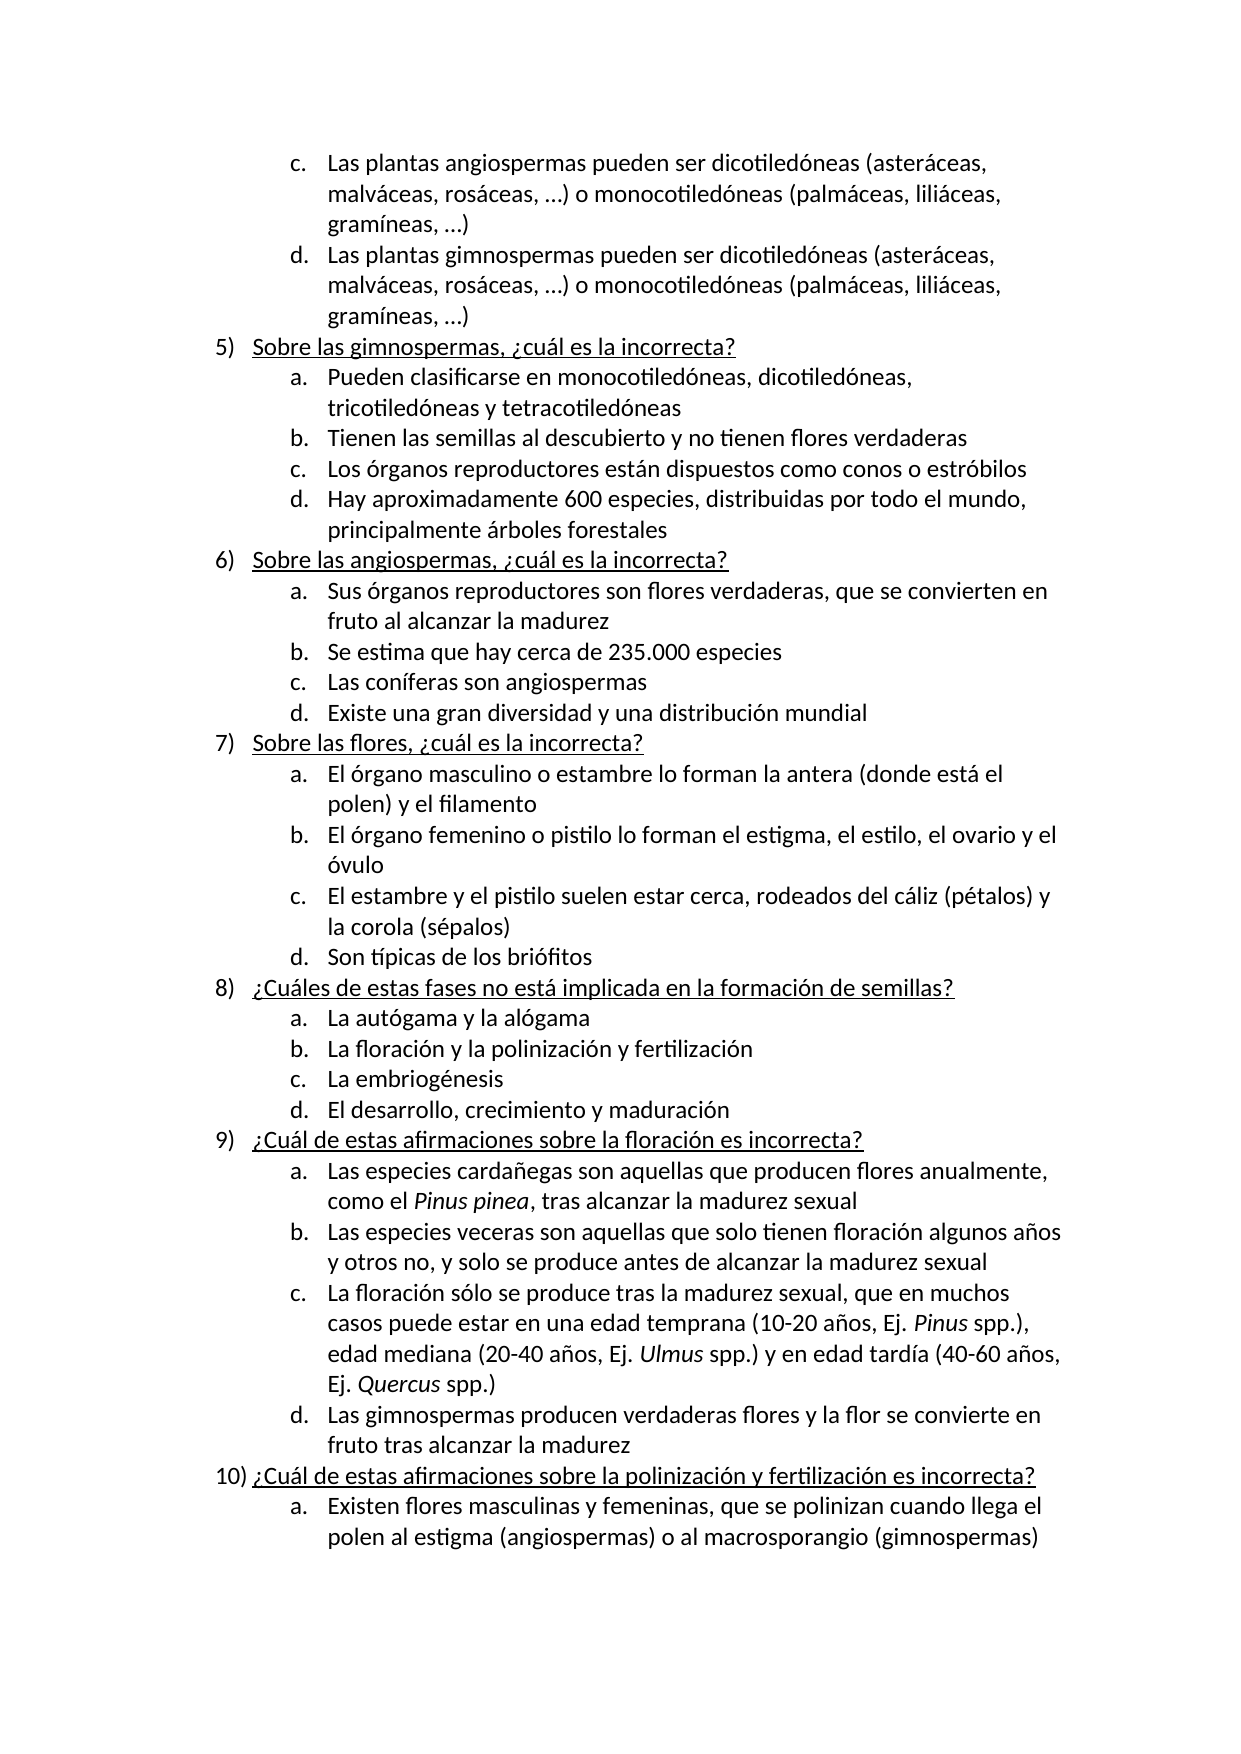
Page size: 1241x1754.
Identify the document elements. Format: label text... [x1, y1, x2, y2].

list La embriogénesis [290, 1063, 1063, 1094]
list Pueden clasificarse en monocotiledóneas, dicotiledóneas, tricotiledóneas y tetracotiledóneas [290, 361, 1063, 422]
list El estambre y el pistilo suelen estar cerca, rodeados del cáliz (pétalos) y la corola (sépalos) [290, 880, 1063, 941]
list ¿Cuáles de estas fases no está implicada en la formación de semillas? [215, 972, 1063, 1002]
list Las gimnospermas producen verdaderas flores y la flor se convierte en fruto tras alcanzar la madurez [290, 1399, 1063, 1460]
list Sobre las gimnospermas, ¿cuál es la incorrecta? [215, 331, 1063, 361]
list El órgano femenino o pistilo lo forman el estigma, el estilo, el ovario y el óvulo [290, 819, 1063, 880]
list Existen flores masculinas y femeninas, que se polinizan cuando llega el polen al estigma (angiospermas) o al macrosporangio (gimnospermas) [290, 1491, 1063, 1552]
list Son típicas de los briófitos [290, 941, 1063, 972]
list La floración sólo se produce tras la madurez sexual, que en muchos casos puede estar en una edad temprana (10-20 años, Ej. Pinus spp.), edad mediana (20-40 años, Ej. Ulmus spp.) y en edad tardía (40-60 años, Ej. Quercus spp.) [290, 1277, 1063, 1399]
list ¿Cuál de estas afirmaciones sobre la floración es incorrecta? [215, 1124, 1063, 1155]
list Las plantas gimnospermas pueden ser dicotiledóneas (asteráceas, malváceas, rosáceas, …) o monocotiledóneas (palmáceas, liliáceas, gramíneas, …) [290, 239, 1063, 331]
list Las especies veceras son aquellas que solo tienen floración algunos años y otros no, y solo se produce antes de alcanzar la madurez sexual [290, 1216, 1063, 1277]
list El desarrollo, crecimiento y maduración [290, 1094, 1063, 1124]
list Los órganos reproductores están dispuestos como conos o estróbilos [290, 453, 1063, 483]
list La autógama y la alógama [290, 1002, 1063, 1033]
list Sus órganos reproductores son flores verdaderas, que se convierten en fruto al alcanzar la madurez [290, 575, 1063, 636]
list Existe una gran diversidad y una distribución mundial [290, 697, 1063, 727]
list Se estima que hay cerca de 235.000 especies [290, 636, 1063, 666]
list Tienen las semillas al descubierto y no tienen flores verdaderas [290, 422, 1063, 453]
list Las coníferas son angiospermas [290, 666, 1063, 697]
list El órgano masculino o estambre lo forman la antera (donde está el polen) y el filamento [290, 758, 1063, 819]
list Sobre las angiospermas, ¿cuál es la incorrecta? [215, 544, 1063, 575]
list Las plantas angiospermas pueden ser dicotiledóneas (asteráceas, malváceas, rosáceas, …) o monocotiledóneas (palmáceas, liliáceas, gramíneas, …) [290, 148, 1063, 239]
list Sobre las flores, ¿cuál es la incorrecta? [215, 727, 1063, 758]
list La floración y la polinización y fertilización [290, 1033, 1063, 1063]
list Hay aproximadamente 600 especies, distribuidas por todo el mundo, principalmente árboles forestales [290, 483, 1063, 544]
list ¿Cuál de estas afirmaciones sobre la polinización y fertilización es incorrecta? [215, 1460, 1063, 1491]
list Las especies cardañegas son aquellas que producen flores anualmente, como el Pinus pinea, tras alcanzar la madurez sexual [290, 1155, 1063, 1216]
